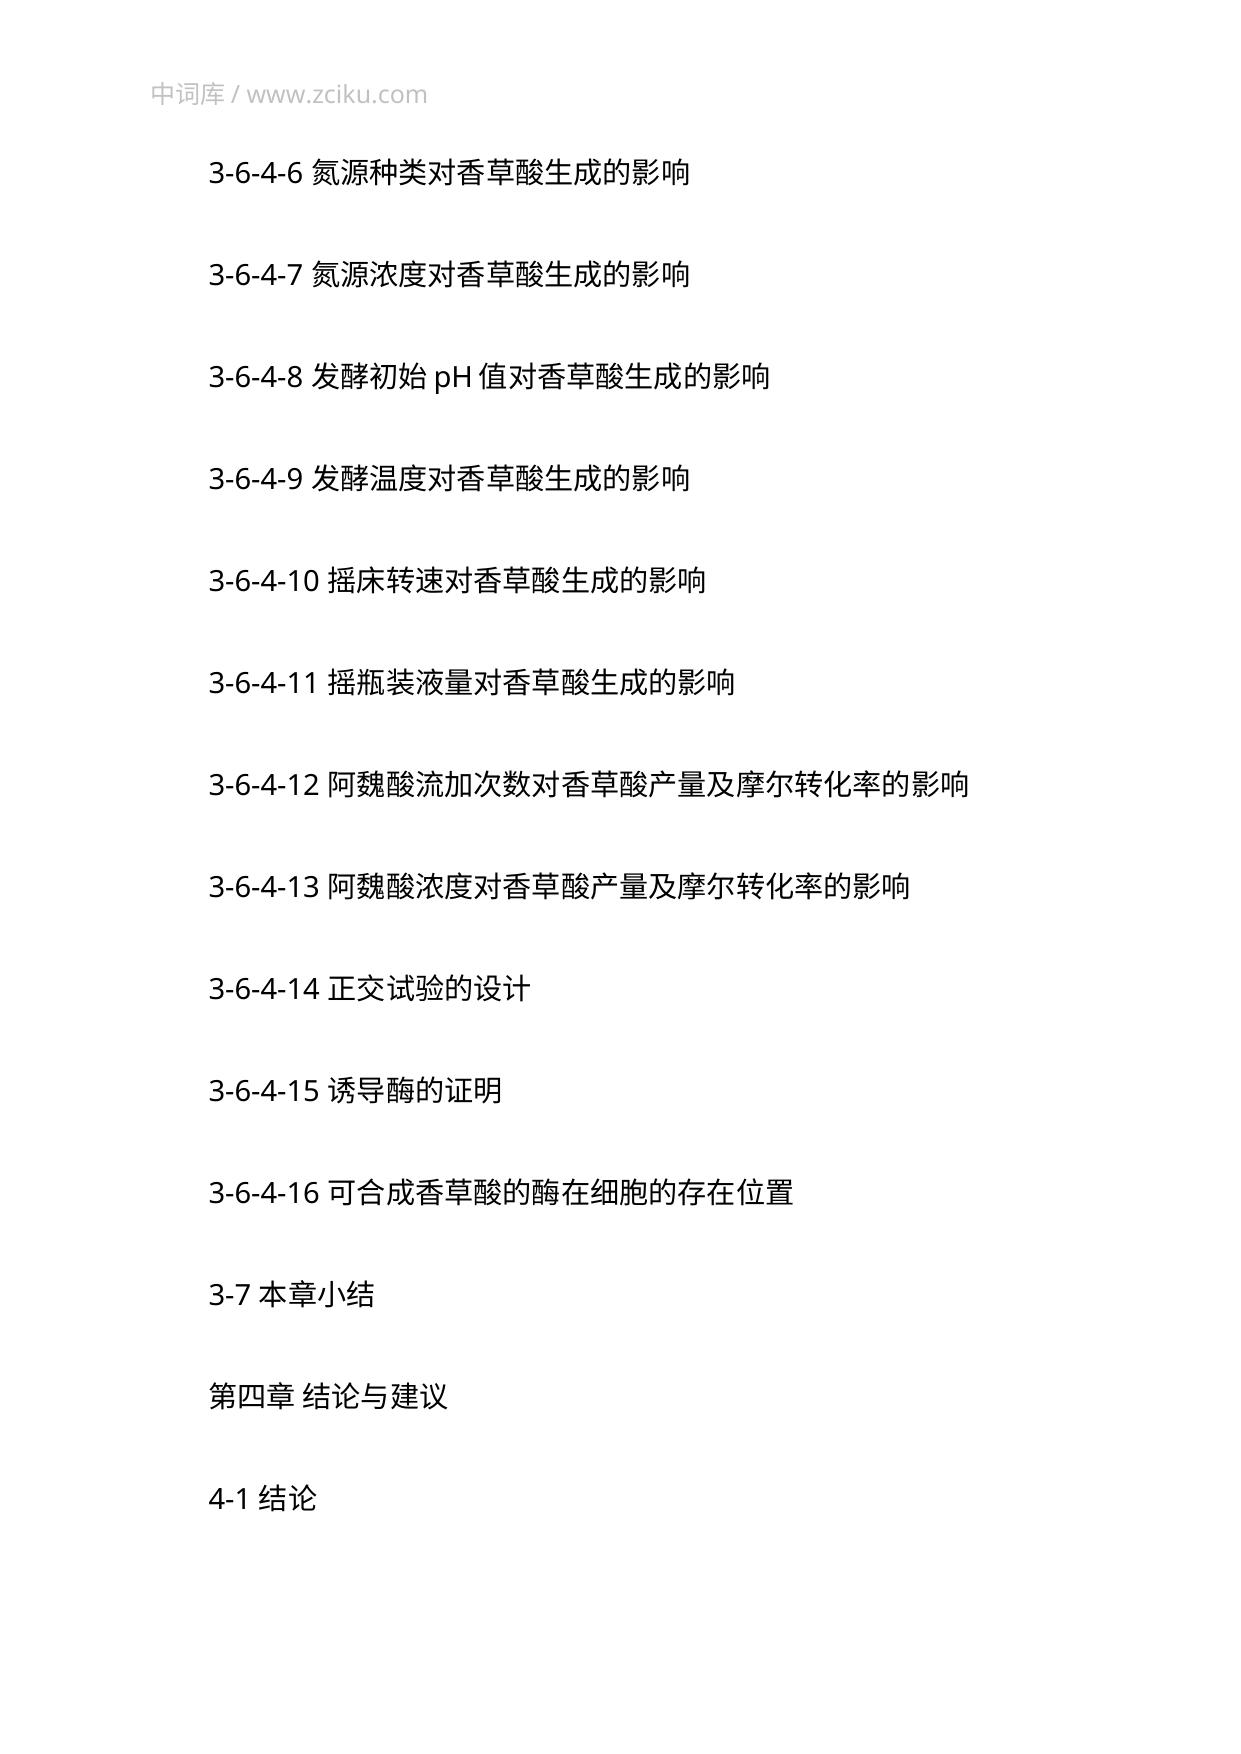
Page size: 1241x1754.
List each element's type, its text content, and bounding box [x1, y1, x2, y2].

text 3-6-4-16 可合成香草酸的酶在细胞的存在位置 [150, 1170, 1090, 1212]
text 3-6-4-12 阿魏酸流加次数对香草酸产量及摩尔转化率的影响 [150, 762, 1090, 804]
text 3-6-4-10 摇床转速对香草酸生成的影响 [150, 558, 1090, 600]
text 3-6-4-6 氮源种类对香草酸生成的影响 [150, 150, 1090, 192]
text 第四章 结论与建议 [150, 1374, 1090, 1416]
text 3-6-4-9 发酵温度对香草酸生成的影响 [150, 456, 1090, 498]
text 3-6-4-14 正交试验的设计 [150, 966, 1090, 1008]
text 3-6-4-11 摇瓶装液量对香草酸生成的影响 [150, 660, 1090, 702]
text 3-6-4-13 阿魏酸浓度对香草酸产量及摩尔转化率的影响 [150, 864, 1090, 906]
text 3-6-4-15 诱导酶的证明 [150, 1068, 1090, 1110]
text 4-1 结论 [150, 1476, 1090, 1518]
text 3-7 本章小结 [150, 1272, 1090, 1314]
text 3-6-4-7 氮源浓度对香草酸生成的影响 [150, 252, 1090, 294]
text 3-6-4-8 发酵初始pH值对香草酸生成的影响 [150, 354, 1090, 396]
